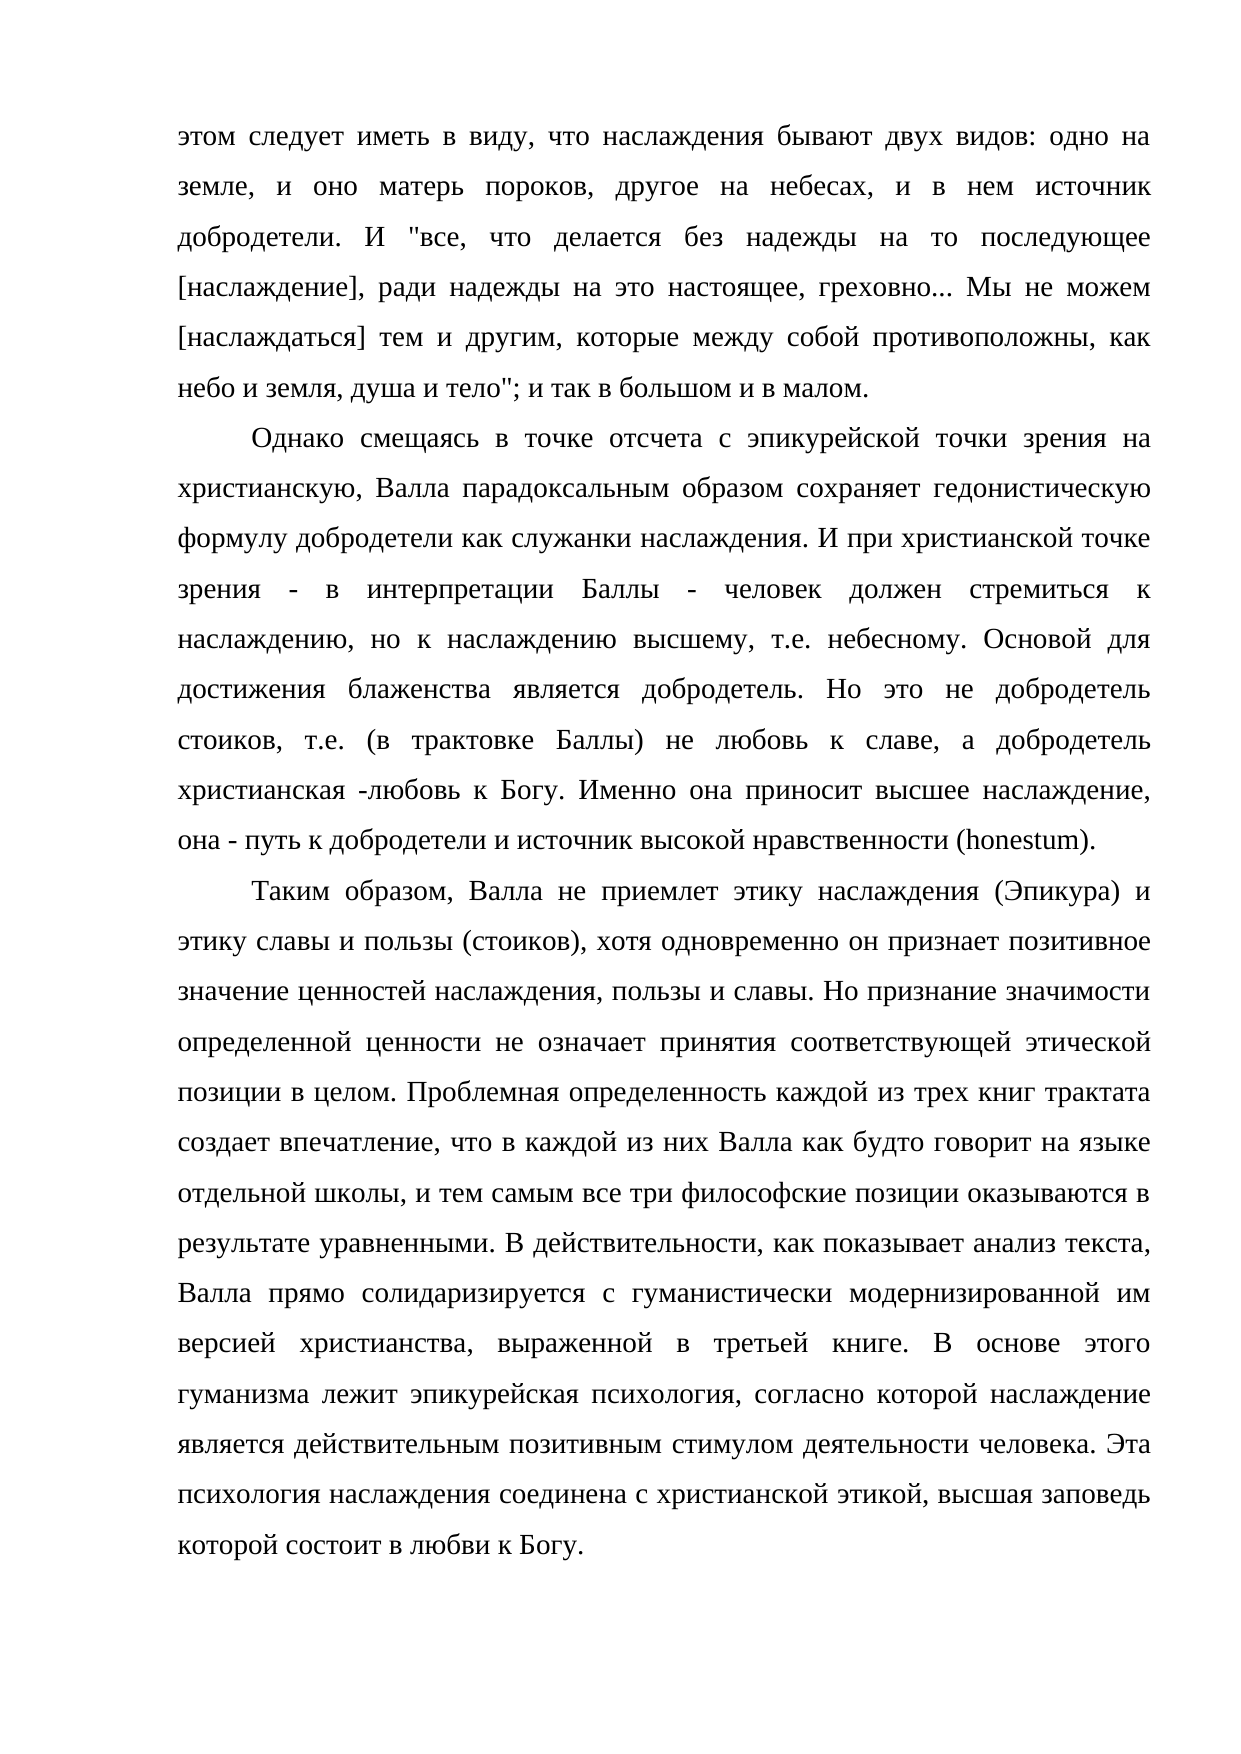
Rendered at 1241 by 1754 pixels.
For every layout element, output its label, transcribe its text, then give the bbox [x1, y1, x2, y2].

text Таким образом, Валла не приемлет этику наслаждения (Эпикура) и этику славы и пользы (стоиков), хотя одновременно он признает позитивное значение ценностей наслаждения, пользы и славы. Но признание значимости определенной ценности не означает принятия соответствующей этической позиции в целом. Проблемная определенность каждой из трех книг трактата создает впечатление, что в каждой из них Валла как будто говорит на языке отдельной школы, и тем самым все три философские позиции оказываются в результате уравненными. В действительности, как показывает анализ текста, Валла прямо солидаризируется с гуманистически модернизированной им версией христианства, выраженной в третьей книге. В основе этого гуманизма лежит эпикурейская психология, согласно которой наслаждение является действительным позитивным стимулом деятельности человека. Эта психология наслаждения соединена с христианской этикой, высшая заповедь которой состоит в любви к Богу. [177, 873, 1152, 1560]
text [177, 118, 1152, 403]
text Однако смещаясь в точке отсчета с эпикурейской точки зрения на христианскую, Валла парадоксальным образом сохраняет гедонистическую формулу добродетели как служанки наслаждения. И при христианской точке зрения - в интерпретации Баллы - человек должен стремиться к наслаждению, но к наслаждению высшему, т.е. небесному. Основой для достижения блаженства является добродетель. Но это не добродетель стоиков, т.е. (в трактовке Баллы) не любовь к славе, а добродетель христианская -любовь к Богу. Именно она приносит высшее наслаждение, она - путь к добродетели и источник высокой нравственности (honestum). [177, 420, 1152, 856]
